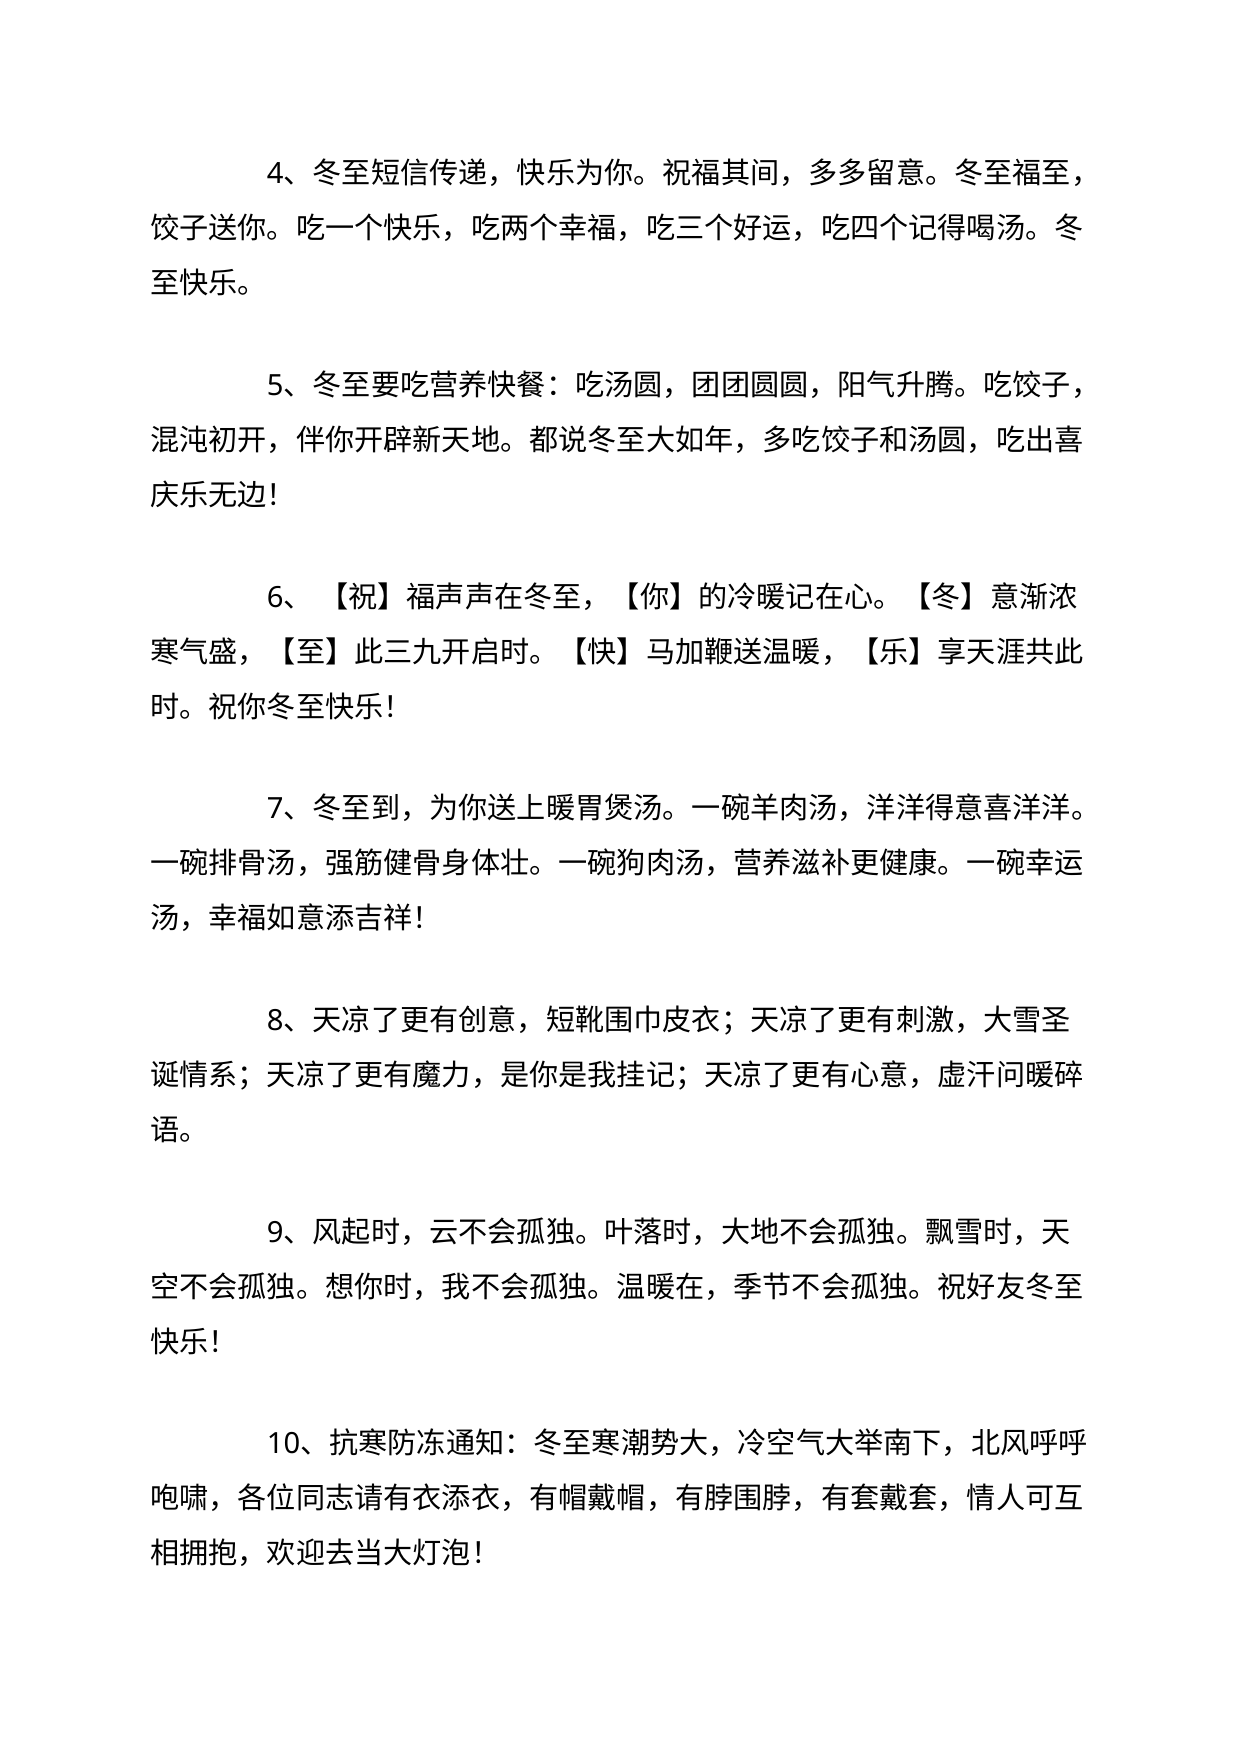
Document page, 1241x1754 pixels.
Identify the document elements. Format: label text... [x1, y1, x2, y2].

text 10、抗寒防冻通知：冬至寒潮势大，冷空气大举南下，北风呼呼咆啸，各位同志请有衣添衣，有帽戴帽，有脖围脖，有套戴套，情人可互相拥抱，欢迎去当大灯泡！ [150, 1420, 1090, 1572]
text 5、冬至要吃营养快餐：吃汤圆，团团圆圆，阳气升腾。吃饺子，混沌初开，伴你开辟新天地。都说冬至大如年，多吃饺子和汤圆，吃出喜庆乐无边！ [150, 362, 1090, 514]
text 6、 【祝】福声声在冬至，【你】的冷暖记在心。【冬】意渐浓寒气盛，【至】此三九开启时。【快】马加鞭送温暖，【乐】享天涯共此时。祝你冬至快乐！ [150, 573, 1090, 726]
text 4、冬至短信传递，快乐为你。祝福其间，多多留意。冬至福至，饺子送你。吃一个快乐，吃两个幸福，吃三个好运，吃四个记得喝汤。冬至快乐。 [150, 150, 1090, 302]
text 7、冬至到，为你送上暖胃煲汤。一碗羊肉汤，洋洋得意喜洋洋。一碗排骨汤，强筋健骨身体壮。一碗狗肉汤，营养滋补更健康。一碗幸运汤，幸福如意添吉祥！ [150, 785, 1090, 937]
text 8、天凉了更有创意，短靴围巾皮衣；天凉了更有刺激，大雪圣诞情系；天凉了更有魔力，是你是我挂记；天凉了更有心意，虚汗问暖碎语。 [150, 997, 1090, 1149]
text 9、风起时，云不会孤独。叶落时，大地不会孤独。飘雪时，天空不会孤独。想你时，我不会孤独。温暖在，季节不会孤独。祝好友冬至快乐！ [150, 1208, 1090, 1361]
